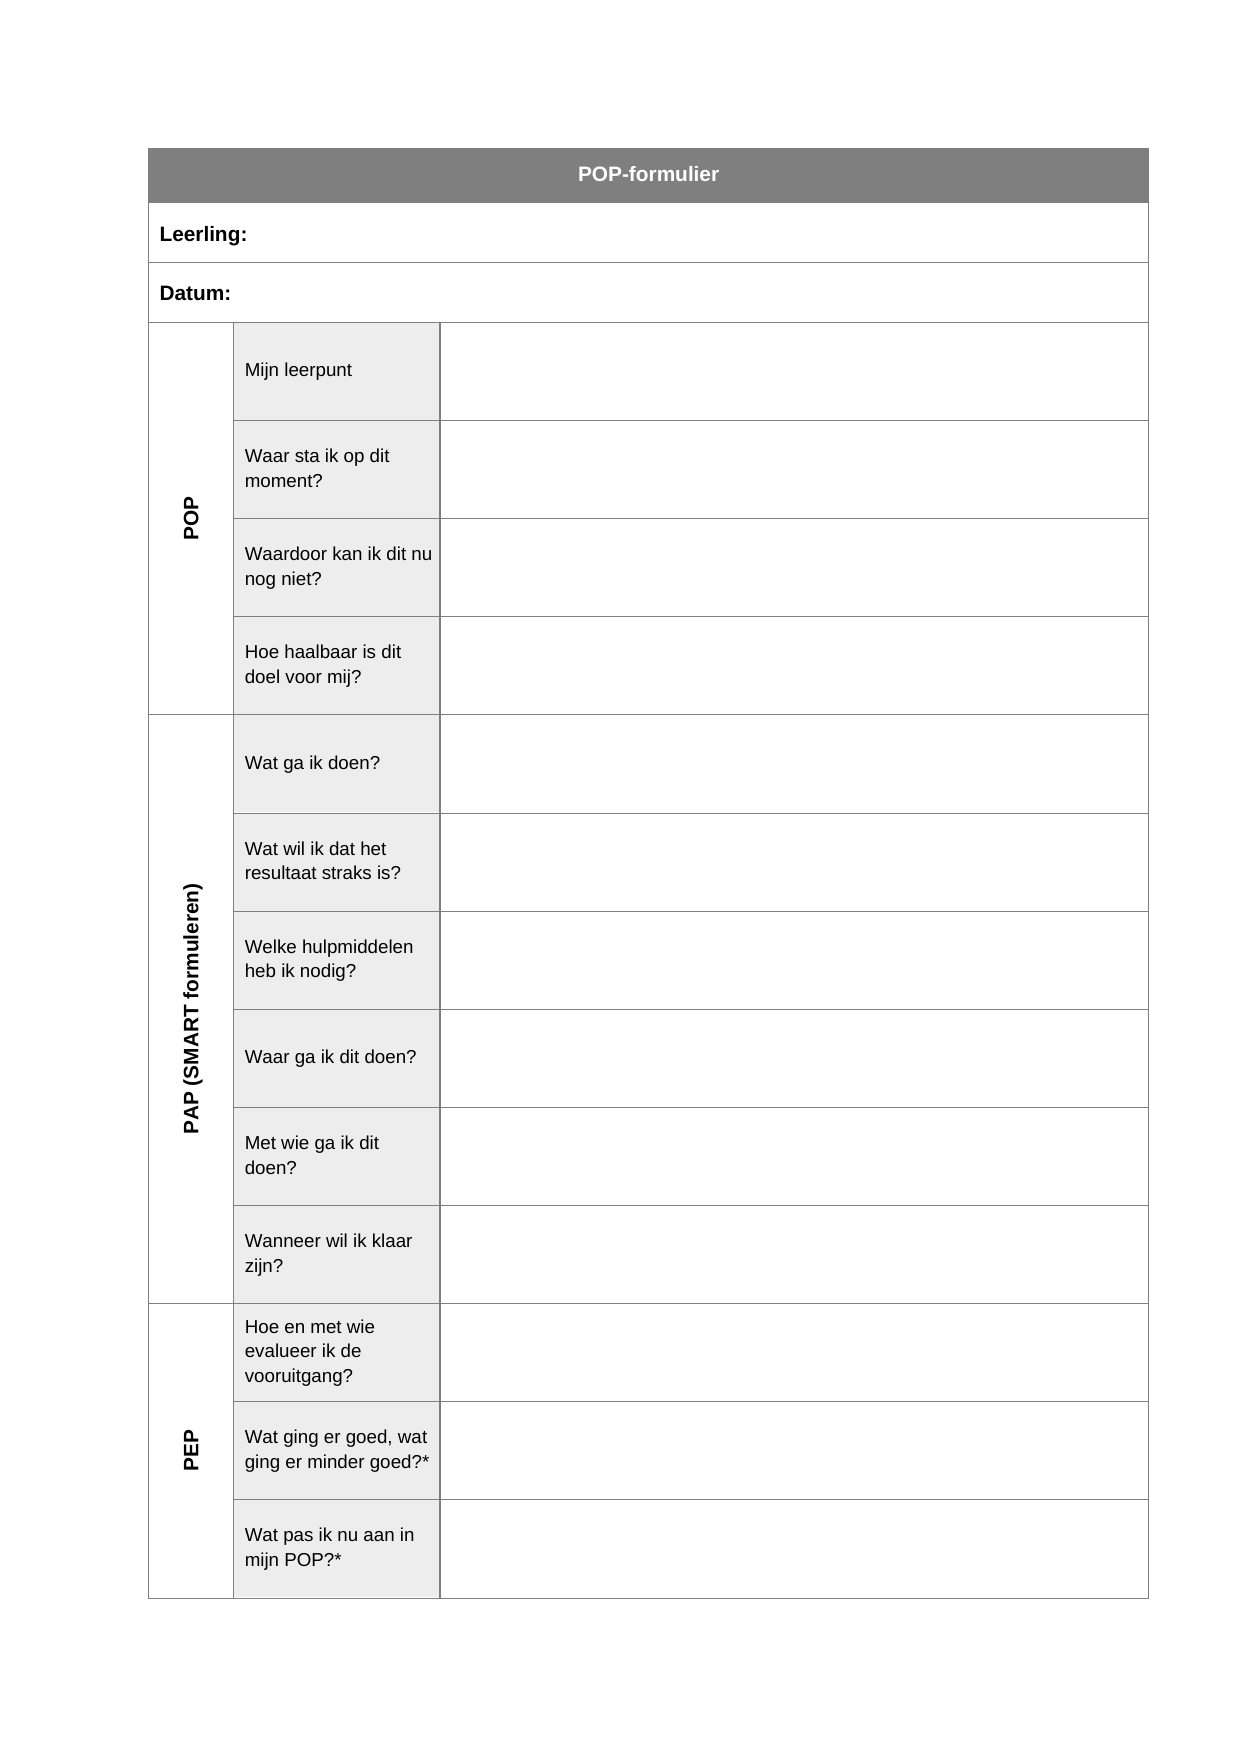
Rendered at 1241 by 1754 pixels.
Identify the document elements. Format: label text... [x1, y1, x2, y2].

table_cell PEP [149, 1304, 233, 1597]
table_cell [441, 715, 1148, 812]
table_cell Leerling: [149, 203, 1148, 262]
table_cell Welke hulpmiddelen heb ik nodig? [234, 912, 439, 1009]
table_cell [441, 912, 1148, 1009]
table_cell Wanneer wil ik klaar zijn? [234, 1206, 439, 1303]
table_cell Wat ga ik doen? [234, 715, 439, 812]
table_cell Waar sta ik op dit moment? [234, 421, 439, 518]
table_cell Waar ga ik dit doen? [234, 1010, 439, 1107]
table_cell [441, 519, 1148, 616]
table_cell Waardoor kan ik dit nu nog niet? [234, 519, 439, 616]
table_cell [441, 421, 1148, 518]
table_cell [441, 323, 1148, 420]
table_cell Wat wil ik dat het resultaat straks is? [234, 814, 439, 911]
table_cell Wat ging er goed, wat ging er minder goed?* [234, 1402, 439, 1499]
table_cell [441, 1500, 1148, 1597]
table_cell POP [149, 323, 233, 714]
table_cell [441, 1206, 1148, 1303]
table_cell [441, 1010, 1148, 1107]
table_cell [441, 617, 1148, 714]
table_cell Hoe en met wie evalueer ik de vooruitgang? [234, 1304, 439, 1401]
table_cell PAP (SMART formuleren) [149, 715, 233, 1303]
table_cell [441, 1108, 1148, 1205]
table_cell Hoe haalbaar is dit doel voor mij? [234, 617, 439, 714]
table_cell Met wie ga ik dit doen? [234, 1108, 439, 1205]
table_cell Mijn leerpunt [234, 323, 439, 420]
table_cell [441, 1304, 1148, 1401]
table_cell Datum: [149, 263, 1148, 322]
table_cell [441, 814, 1148, 911]
table_cell [441, 1402, 1148, 1499]
table_header POP-formulier [149, 149, 1148, 202]
table_cell Wat pas ik nu aan in mijn POP?* [234, 1500, 439, 1597]
